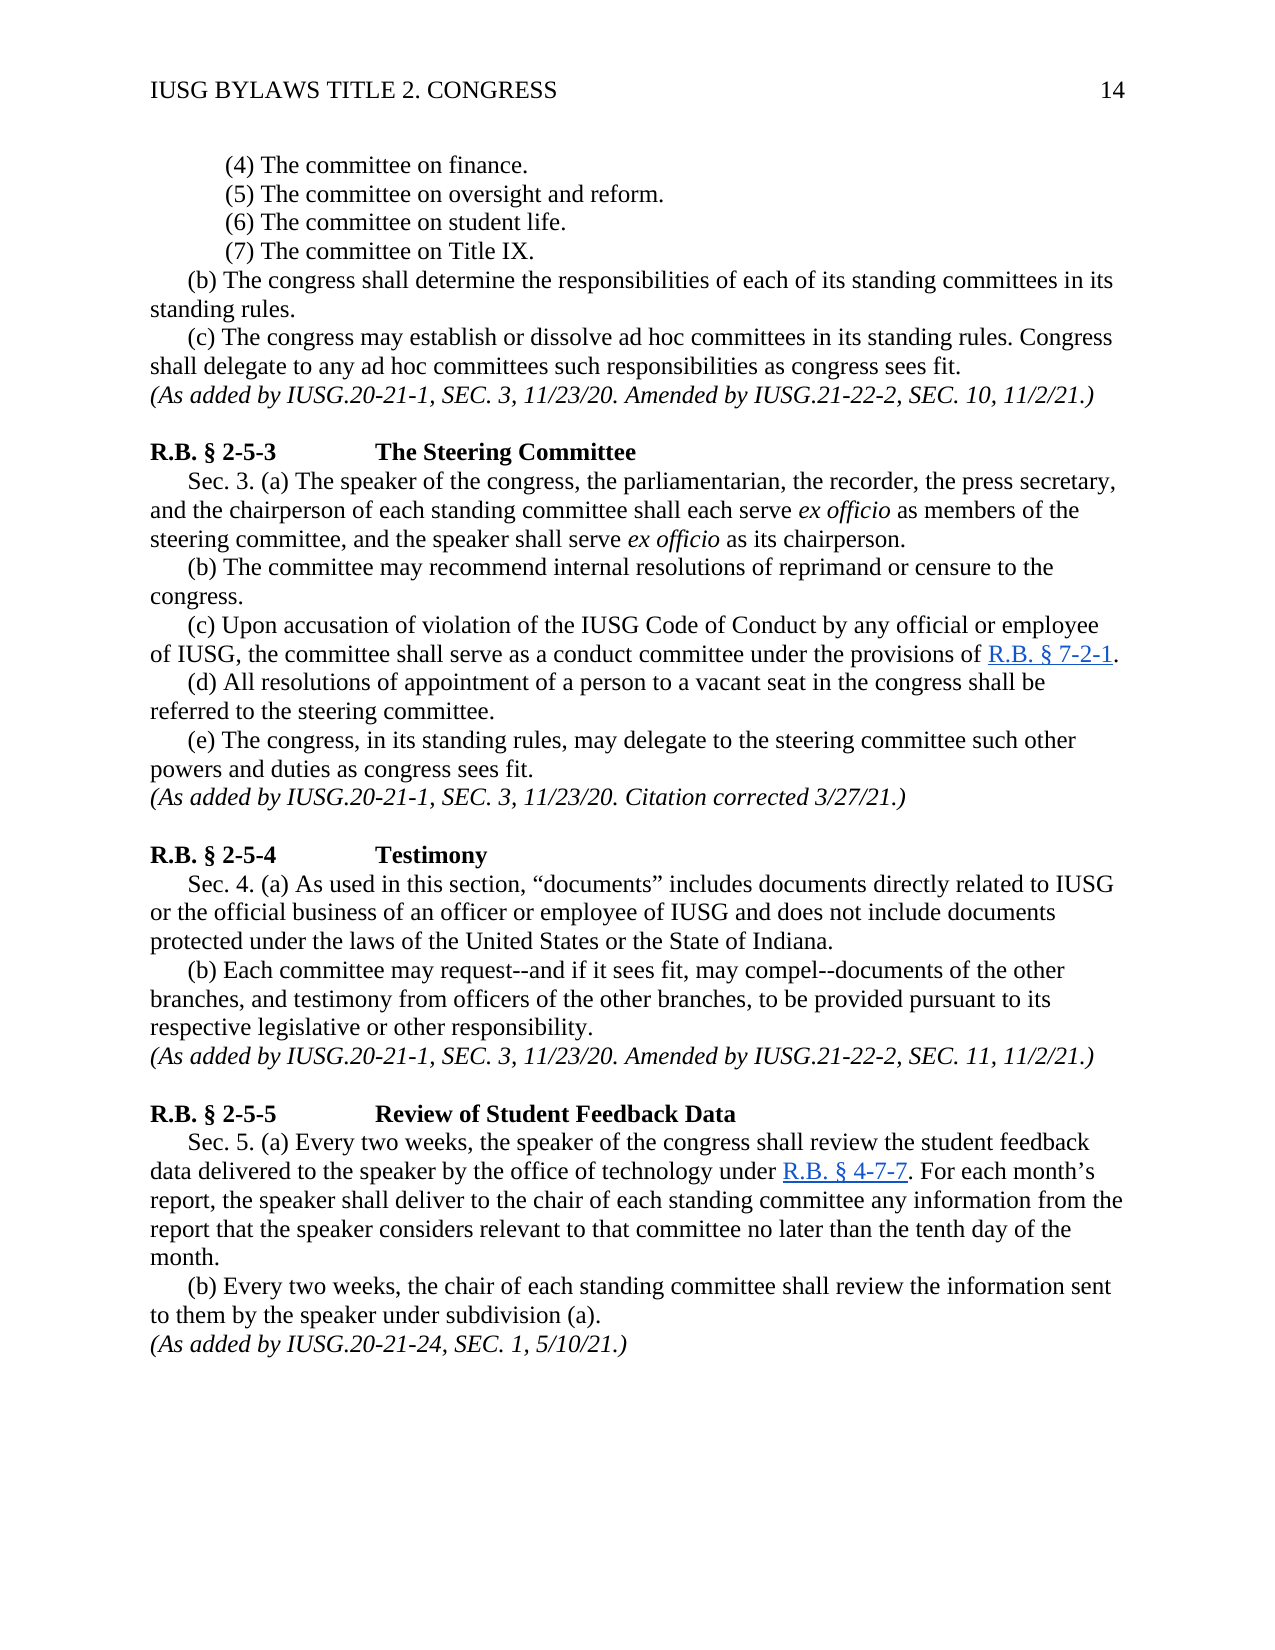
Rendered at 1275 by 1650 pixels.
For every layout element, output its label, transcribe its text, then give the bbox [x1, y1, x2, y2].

text (As added by IUSG.20-21-1, SEC. 3, 11/23/20. Amended by IUSG.21-22-2, SEC. 10, 11/2/21.) [150, 380, 1125, 409]
subtitle R.B. § 2-5-3 The Steering Committee [150, 437, 1125, 466]
text (c) The congress may establish or dissolve ad hoc committees in its standing rules. Congress shall delegate to any ad hoc committees such responsibilities as congress sees fit. [150, 322, 1125, 380]
text (e) The congress, in its standing rules, may delegate to the steering committee such other powers and duties as congress sees fit. [150, 725, 1125, 782]
text (As added by IUSG.20-21-1, SEC. 3, 11/23/20. Citation corrected 3/27/21.) [150, 782, 1125, 811]
text (7) The committee on Title IX. [225, 236, 1125, 265]
text (5) The committee on oversight and reform. [225, 179, 1125, 207]
text Sec. 4. (a) As used in this section, “documents” includes documents directly related to IUSG or the official business of an officer or employee of IUSG and does not include documents protected under the laws of the United States or the State of Indiana. [150, 869, 1125, 955]
text (As added by IUSG.20-21-24, SEC. 1, 5/10/21.) [150, 1329, 1125, 1357]
text Sec. 3. (a) The speaker of the congress, the parliamentarian, the recorder, the press secretary, and the chairperson of each standing committee shall each serve ex officio as members of the steering committee, and the speaker shall serve ex officio as its chairperson. [150, 466, 1125, 552]
text Sec. 5. (a) Every two weeks, the speaker of the congress shall review the student feedback data delivered to the speaker by the office of technology under R.B. § 4-7-7. For each month’s report, the speaker shall deliver to the chair of each standing committee any information from the report that the speaker considers relevant to that committee no later than the tenth day of the month. [150, 1127, 1125, 1271]
text (4) The committee on finance. [225, 150, 1125, 179]
subtitle R.B. § 2-5-5 Review of Student Feedback Data [150, 1099, 1125, 1127]
text (6) The committee on student life. [225, 207, 1125, 236]
text (b) The committee may recommend internal resolutions of reprimand or censure to the congress. [150, 552, 1125, 610]
text (b) Each committee may request--and if it sees fit, may compel--documents of the other branches, and testimony from officers of the other branches, to be provided pursuant to its respective legislative or other responsibility. [150, 955, 1125, 1041]
text (b) The congress shall determine the responsibilities of each of its standing committees in its standing rules. [150, 265, 1125, 322]
text (d) All resolutions of appointment of a person to a vacant seat in the congress shall be referred to the steering committee. [150, 667, 1125, 725]
subtitle R.B. § 2-5-4 Testimony [150, 840, 1125, 869]
text (b) Every two weeks, the chair of each standing committee shall review the information sent to them by the speaker under subdivision (a). [150, 1271, 1125, 1329]
text (As added by IUSG.20-21-1, SEC. 3, 11/23/20. Amended by IUSG.21-22-2, SEC. 11, 11/2/21.) [150, 1041, 1125, 1070]
text (c) Upon accusation of violation of the IUSG Code of Conduct by any official or employee of IUSG, the committee shall serve as a conduct committee under the provisions of R.B. § 7-2-1. [150, 610, 1125, 667]
